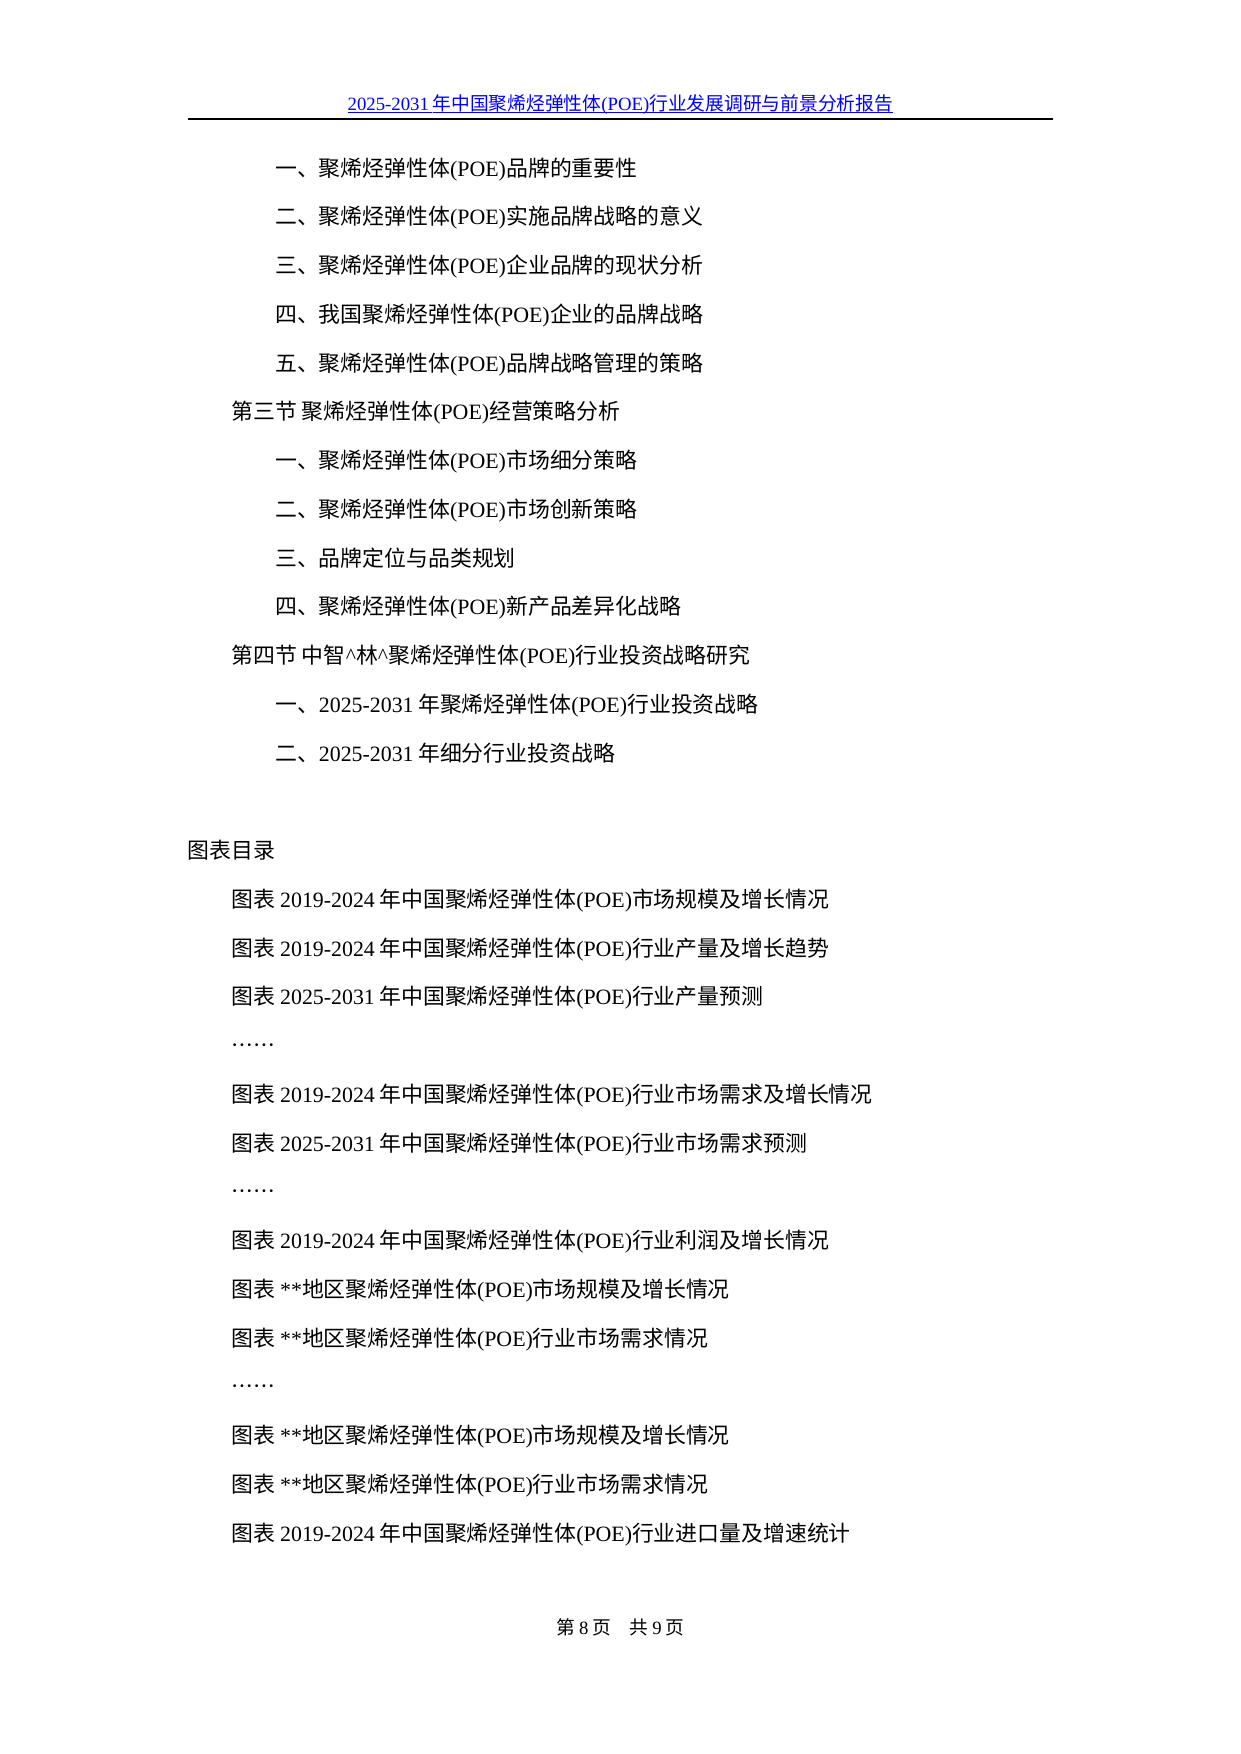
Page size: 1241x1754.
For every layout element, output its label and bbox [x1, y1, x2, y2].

text [187, 150, 1053, 1548]
